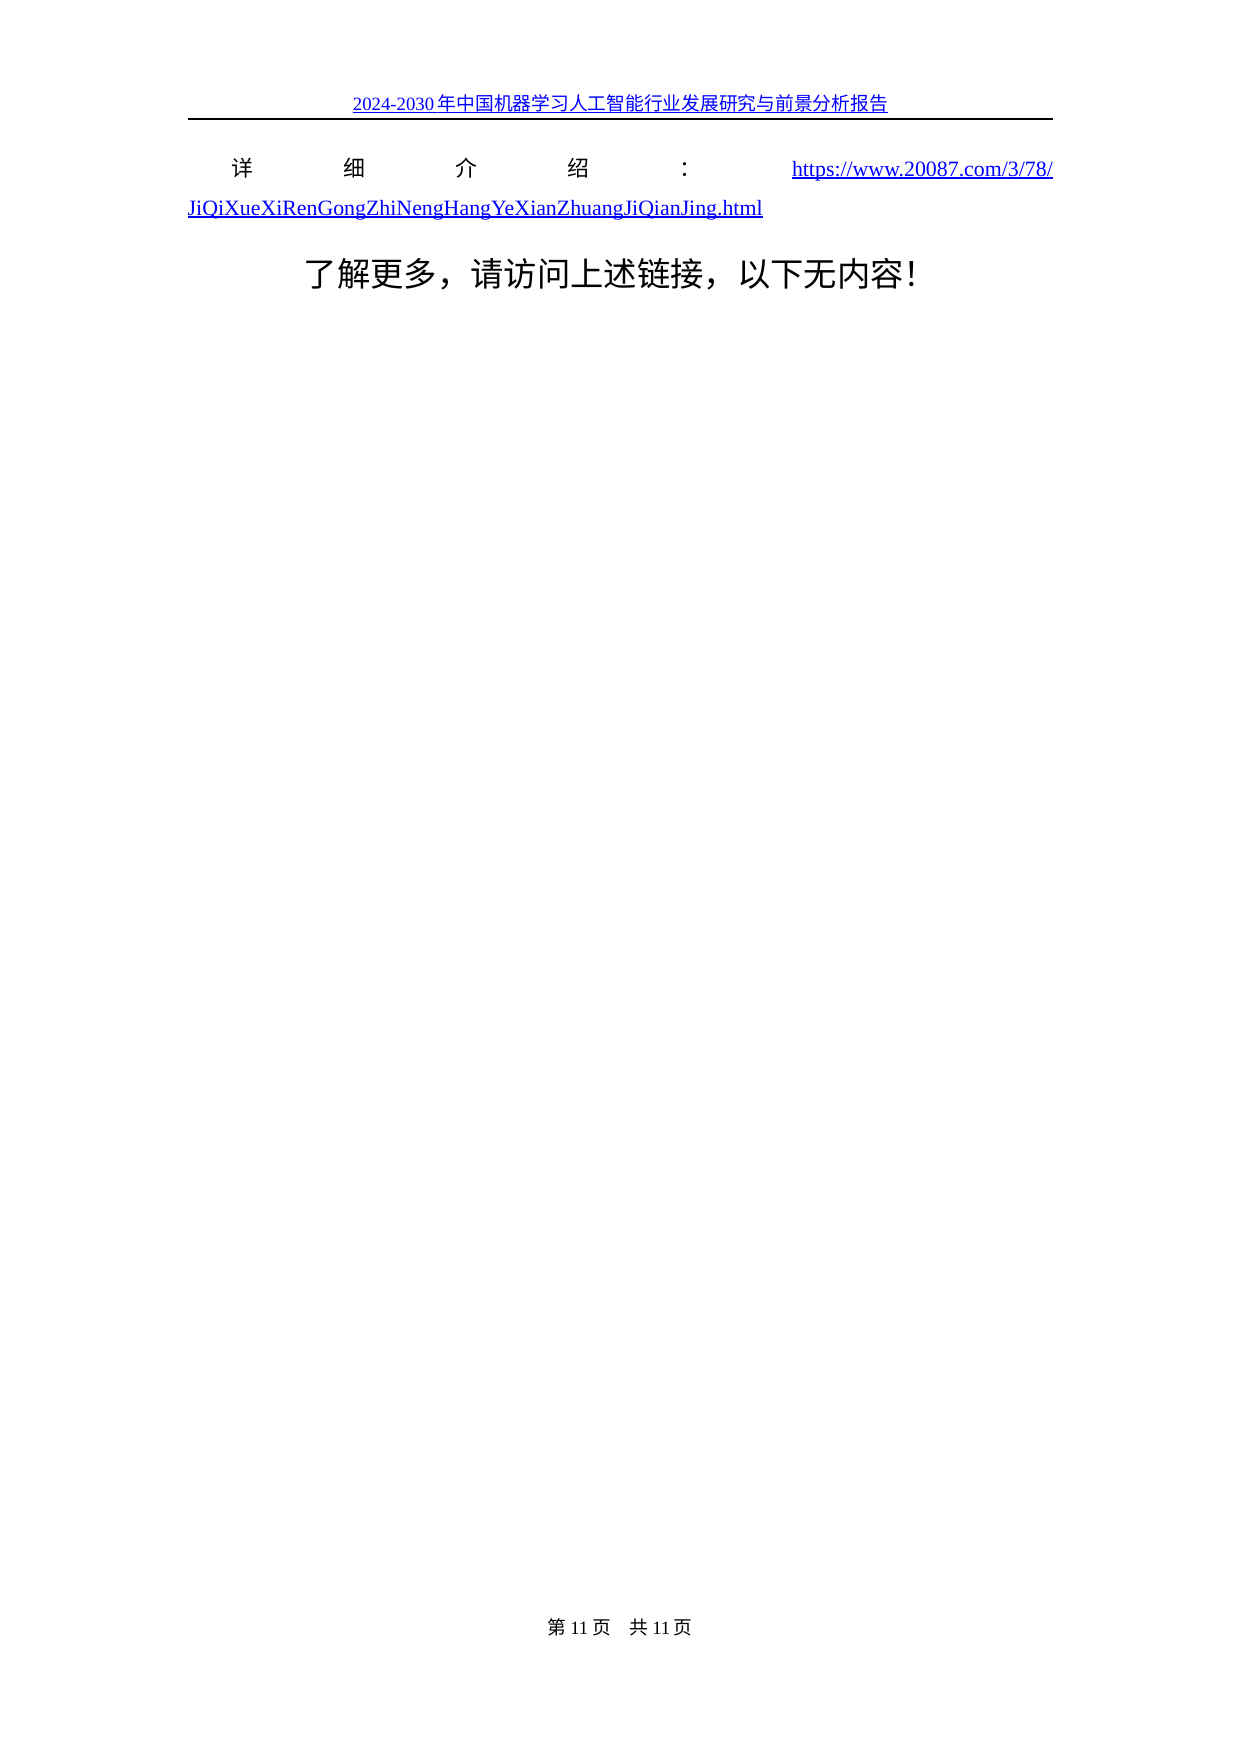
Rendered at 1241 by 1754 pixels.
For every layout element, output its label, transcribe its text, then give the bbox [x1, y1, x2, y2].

title 了解更多，请访问上述链接，以下无内容！ [187, 239, 1053, 304]
text 详细介绍：https://www.20087.com/3/78/JiQiXueXiRenGongZhiNengHangYeXianZhuangJiQianJing.html [187, 150, 1053, 223]
